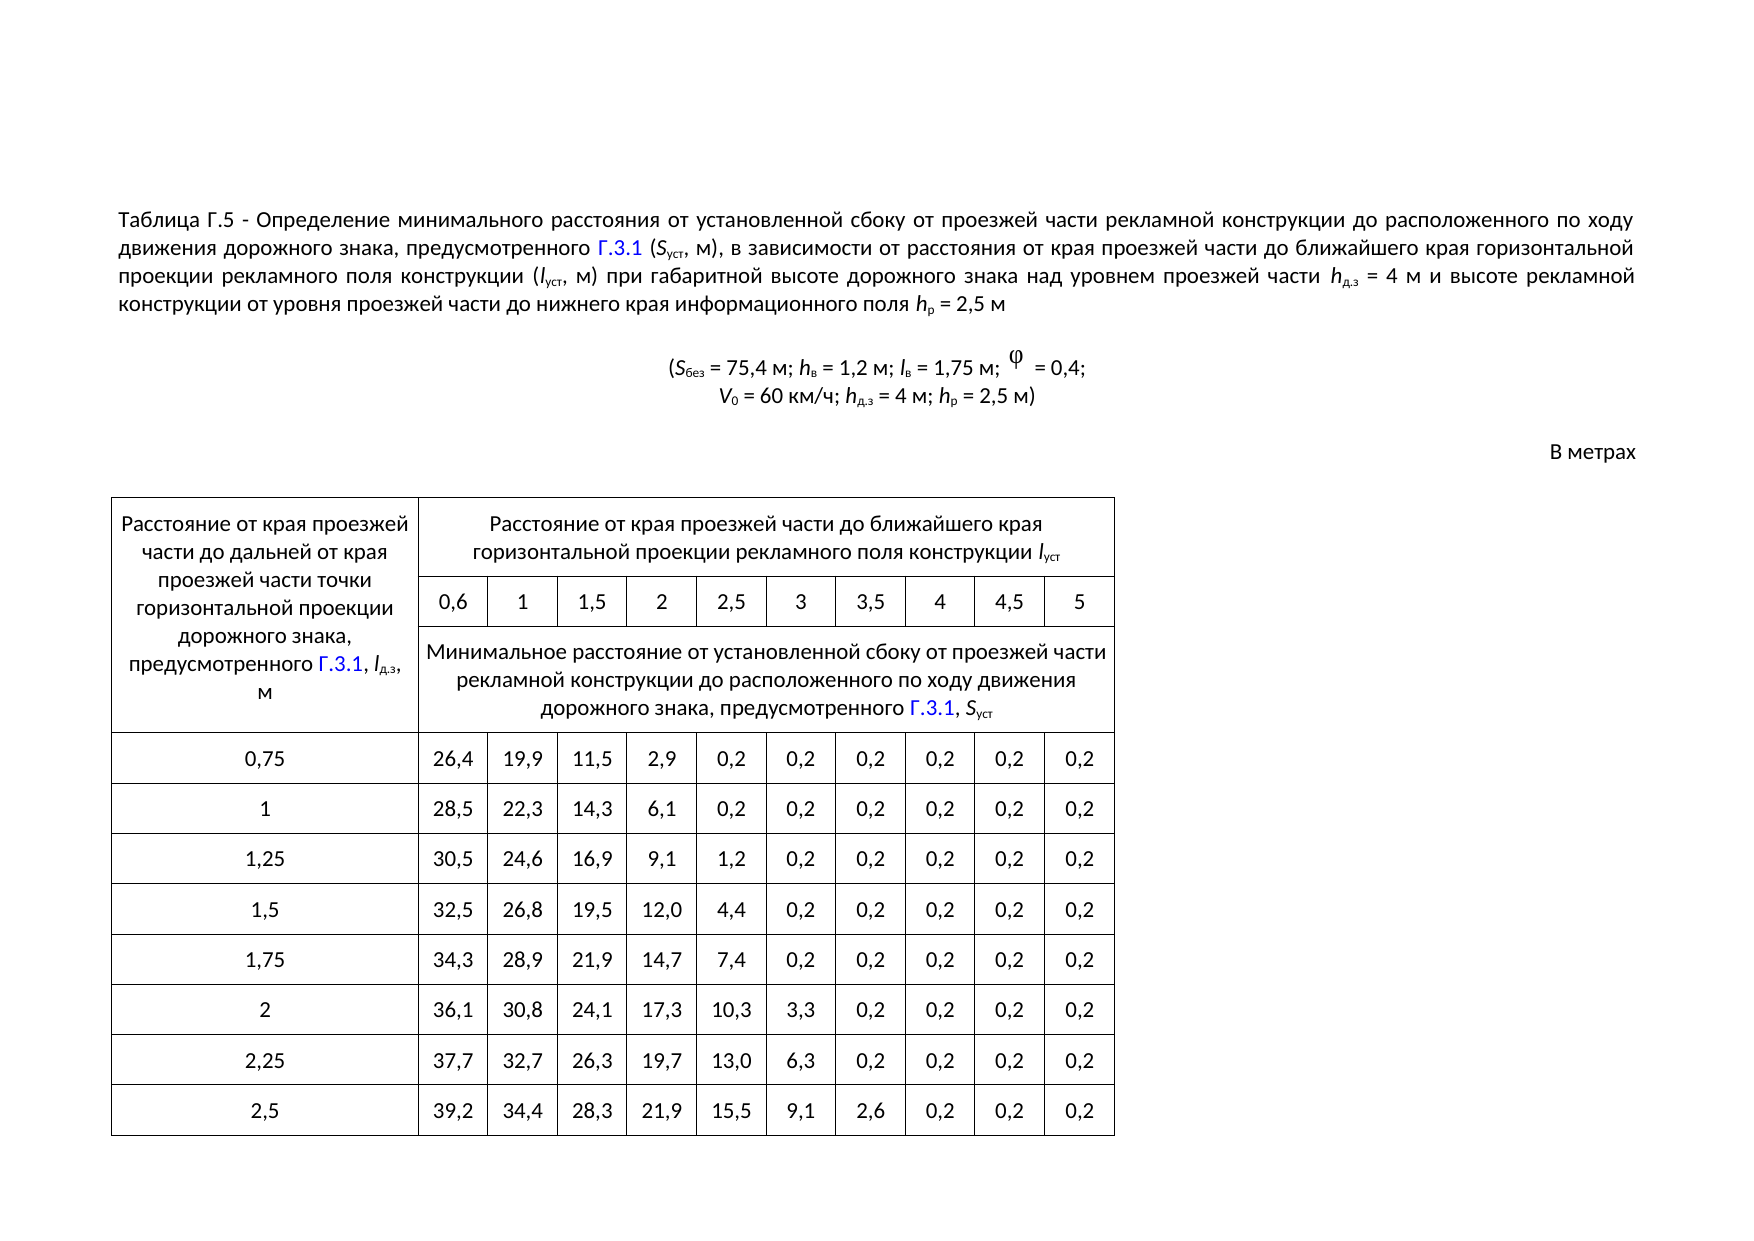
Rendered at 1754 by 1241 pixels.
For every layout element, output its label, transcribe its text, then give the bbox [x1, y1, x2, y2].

table_cell 0,2 [906, 935, 974, 984]
table_cell 1,5 [112, 884, 418, 933]
table_cell 26,8 [488, 884, 557, 933]
table_cell 0,2 [975, 784, 1044, 833]
table_cell 0,2 [1045, 1085, 1114, 1135]
text Таблица Г.5 - Определение минимального расстояния от установленной сбоку от проезжей части рекламной конструкции до расположенного по ходу движения дорожного знака, предусмотренного Г.3.1 (Sуст, м), в зависимости от расстояния от края проезжей части до ближайшего края горизонтальной проекции рекламного поля конструкции (lуст, м) при габаритной высоте дорожного знака над уровнем проезжей части hд.з = 4 м и высоте рекламной конструкции от уровня проезжей части до нижнего края информационного поля hр = 2,5 м [118, 205, 1636, 317]
table_cell 2,6 [836, 1085, 905, 1135]
table_cell 24,1 [558, 985, 626, 1034]
table_cell 19,7 [627, 1035, 696, 1084]
table_cell 1,75 [112, 935, 418, 984]
table_cell 0,6 [419, 577, 487, 626]
table_cell 3 [767, 577, 835, 626]
table_cell 0,2 [906, 1035, 974, 1084]
table_cell 19,5 [558, 884, 626, 933]
table_cell Минимальное расстояние от установленной сбоку от проезжей части рекламной конструкции до расположенного по ходу движения дорожного знака, предусмотренного Г.3.1, Sуст [419, 627, 1114, 732]
table_cell 15,5 [697, 1085, 766, 1135]
table_cell 0,2 [1045, 985, 1114, 1034]
table_cell 0,2 [836, 834, 905, 883]
table_cell 0,2 [836, 1035, 905, 1084]
table_cell 6,1 [627, 784, 696, 833]
table_cell 19,9 [488, 733, 557, 782]
table_cell 0,2 [975, 985, 1044, 1034]
table_cell 0,2 [975, 1085, 1044, 1135]
text V0 = 60 км/ч; hд.з = 4 м; hр = 2,5 м) [118, 381, 1636, 409]
table_cell 2,25 [112, 1035, 418, 1084]
table_cell 30,8 [488, 985, 557, 1034]
table_header Расстояние от края проезжей части до дальней от края проезжей части точки горизонтальной проекции дорожного знака, предусмотренного Г.3.1, lд.з, м [112, 498, 418, 732]
table_cell 0,2 [1045, 884, 1114, 933]
table_cell 0,2 [906, 884, 974, 933]
table_cell 39,2 [419, 1085, 487, 1135]
table_cell 4 [906, 577, 974, 626]
table_cell 2,5 [697, 577, 766, 626]
table_cell 0,75 [112, 733, 418, 782]
table_cell 32,7 [488, 1035, 557, 1084]
table_cell 6,3 [767, 1035, 835, 1084]
table_cell 0,2 [767, 935, 835, 984]
table_cell 0,2 [836, 784, 905, 833]
table_cell 30,5 [419, 834, 487, 883]
table_cell 2,5 [112, 1085, 418, 1135]
table_cell 14,7 [627, 935, 696, 984]
table_cell 0,2 [975, 935, 1044, 984]
table_cell 22,3 [488, 784, 557, 833]
table_cell 9,1 [767, 1085, 835, 1135]
table_cell 0,2 [1045, 834, 1114, 883]
table_cell 0,2 [767, 884, 835, 933]
table_cell 2,9 [627, 733, 696, 782]
table_cell 9,1 [627, 834, 696, 883]
table_cell 34,4 [488, 1085, 557, 1135]
table_cell 36,1 [419, 985, 487, 1034]
table_cell 12,0 [627, 884, 696, 933]
table_cell 28,9 [488, 935, 557, 984]
table_cell 2 [627, 577, 696, 626]
table_cell 0,2 [1045, 733, 1114, 782]
text В метрах [118, 437, 1636, 465]
table_cell 28,3 [558, 1085, 626, 1135]
table_cell 0,2 [836, 985, 905, 1034]
table_cell 1 [112, 784, 418, 833]
table_cell 3,3 [767, 985, 835, 1034]
table_cell 5 [1045, 577, 1114, 626]
table_cell 0,2 [836, 884, 905, 933]
table_cell 26,4 [419, 733, 487, 782]
table_cell 1,25 [112, 834, 418, 883]
text (Sбез = 75,4 м; hв = 1,2 м; lв = 1,75 м; = 0,4; [118, 345, 1636, 381]
table_cell 7,4 [697, 935, 766, 984]
table_cell 0,2 [1045, 935, 1114, 984]
table_cell 16,9 [558, 834, 626, 883]
table_cell 1,2 [697, 834, 766, 883]
table_cell 0,2 [836, 935, 905, 984]
table_cell 0,2 [975, 834, 1044, 883]
table_header Расстояние от края проезжей части до ближайшего края горизонтальной проекции рекламного поля конструкции lуст [419, 498, 1114, 576]
table_cell 14,3 [558, 784, 626, 833]
table_cell 26,3 [558, 1035, 626, 1084]
table_cell 0,2 [906, 733, 974, 782]
table_cell 0,2 [906, 985, 974, 1034]
table_cell 1 [488, 577, 557, 626]
table_cell 3,5 [836, 577, 905, 626]
table_cell 0,2 [906, 1085, 974, 1135]
table_cell 4,5 [975, 577, 1044, 626]
table_cell 0,2 [836, 733, 905, 782]
table_cell 11,5 [558, 733, 626, 782]
table_cell 4,4 [697, 884, 766, 933]
table_cell 0,2 [906, 784, 974, 833]
table_cell 0,2 [975, 1035, 1044, 1084]
table_cell 0,2 [1045, 784, 1114, 833]
table_cell 0,2 [767, 784, 835, 833]
table_cell 37,7 [419, 1035, 487, 1084]
table_cell 28,5 [419, 784, 487, 833]
table_cell 0,2 [906, 834, 974, 883]
table_cell 0,2 [767, 834, 835, 883]
table_cell 21,9 [558, 935, 626, 984]
table_cell 0,2 [975, 733, 1044, 782]
table_cell 10,3 [697, 985, 766, 1034]
table_cell 0,2 [697, 733, 766, 782]
table_cell 34,3 [419, 935, 487, 984]
table_cell 2 [112, 985, 418, 1034]
table_cell 0,2 [1045, 1035, 1114, 1084]
table_cell 17,3 [627, 985, 696, 1034]
table_cell 0,2 [975, 884, 1044, 933]
table_cell 0,2 [767, 733, 835, 782]
table_cell 32,5 [419, 884, 487, 933]
table_cell 13,0 [697, 1035, 766, 1084]
table_cell 21,9 [627, 1085, 696, 1135]
table_cell 0,2 [697, 784, 766, 833]
table_cell 1,5 [558, 577, 626, 626]
table_cell 24,6 [488, 834, 557, 883]
